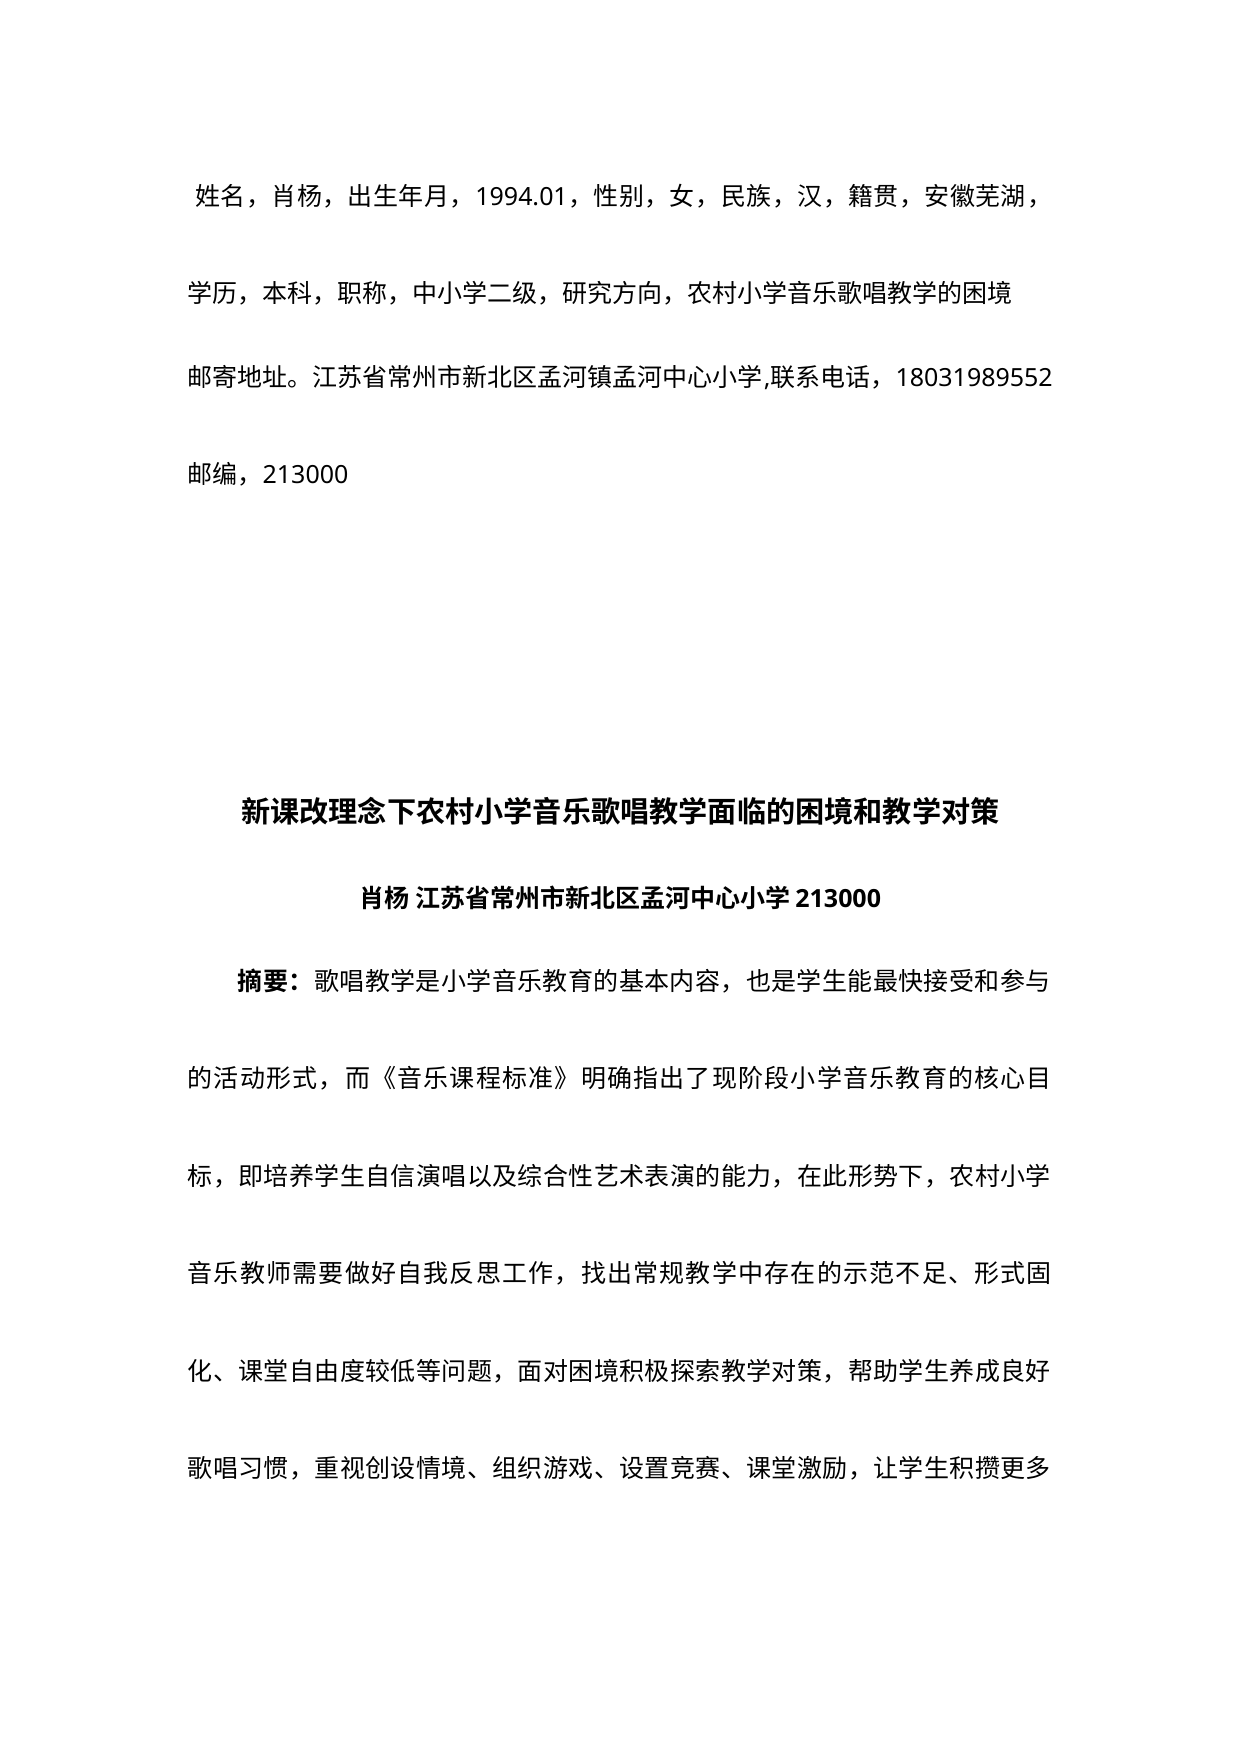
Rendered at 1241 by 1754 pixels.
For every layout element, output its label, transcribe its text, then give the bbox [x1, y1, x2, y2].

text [187, 947, 1053, 1499]
text 姓名，肖杨，出生年月，1994.01，性别，女，民族，汉，籍贯，安徽芜湖，学历，本科，职称，中小学二级，研究方向，农村小学音乐歌唱教学的困境 [187, 162, 1053, 324]
text 邮寄地址。江苏省常州市新北区孟河镇孟河中心小学,联系电话，18031989552邮编，213000 [187, 343, 1053, 505]
text 肖杨 江苏省常州市新北区孟河中心小学213000 [187, 864, 1053, 929]
text 新课改理念下农村小学音乐歌唱教学面临的困境和教学对策 [187, 778, 1053, 843]
